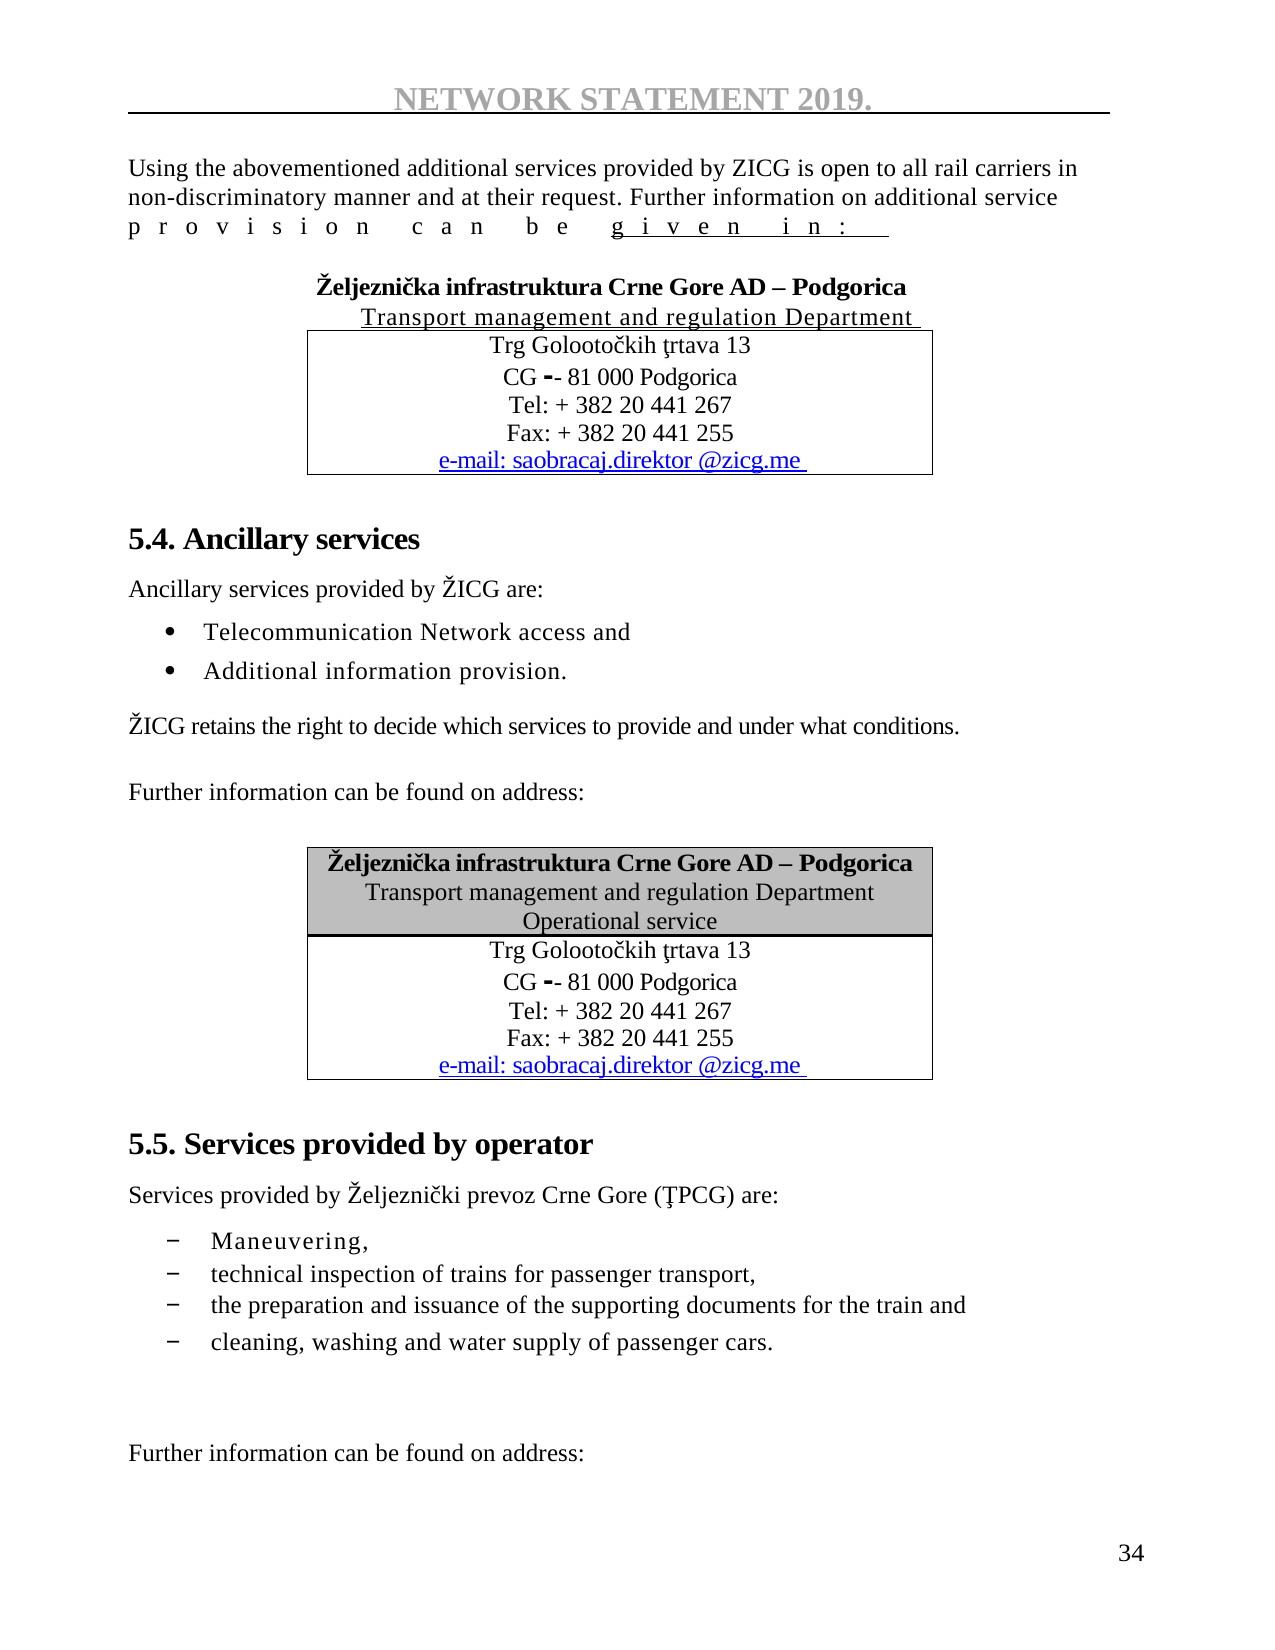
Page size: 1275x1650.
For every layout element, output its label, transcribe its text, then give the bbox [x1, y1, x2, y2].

list Telecommunication Network access and [166, 621, 1133, 645]
text Trg Golootočkih ţrtava 13 CG -- 81 000 Podgorica Tel: + 382 20 441 267 Fax: + 382 20 441 255 e-mail: saobracaj.direktor @zicg.me [308, 331, 932, 474]
list the preparation and issuance of the supporting documents for the train and [166, 1290, 1133, 1319]
text 5.5. Services provided by operator [128, 1125, 1133, 1161]
text Services provided by Željeznički prevoz Crne Gore (ŢPCG) are: [128, 1180, 1133, 1209]
text Transport management and regulation Department [361, 304, 1133, 330]
text ŽICG retains the right to decide which services to provide and under what conditions. Further information can be found on address: [128, 711, 998, 806]
list Maneuvering, [166, 1226, 1133, 1255]
list cleaning, washing and water supply of passenger cars. [166, 1327, 1133, 1355]
list technical inspection of trains for passenger transport, [166, 1258, 1133, 1287]
text Željeznička infrastruktura Crne Gore AD – Podgorica Transport management and regulation Department Operational service [308, 848, 932, 934]
list Additional information provision. [166, 656, 1133, 685]
text Using the abovementioned additional services provided by ZICG is open to all rail carriers in non-discriminatory manner and at their request. Further information on additional service provision can be given in: [128, 114, 1110, 239]
text 5.4. Ancillary services [128, 520, 1133, 556]
text Ancillary services provided by ŽICG are: [128, 574, 1133, 603]
text Trg Golootočkih ţrtava 13 CG -- 81 000 Podgorica Tel: + 382 20 441 267 Fax: + 382 20 441 255 e-mail: saobracaj.direktor @zicg.me [308, 937, 932, 1079]
text Further information can be found on address: [128, 1438, 1133, 1467]
text Željeznička infrastruktura Crne Gore AD – Podgorica [316, 272, 1133, 301]
